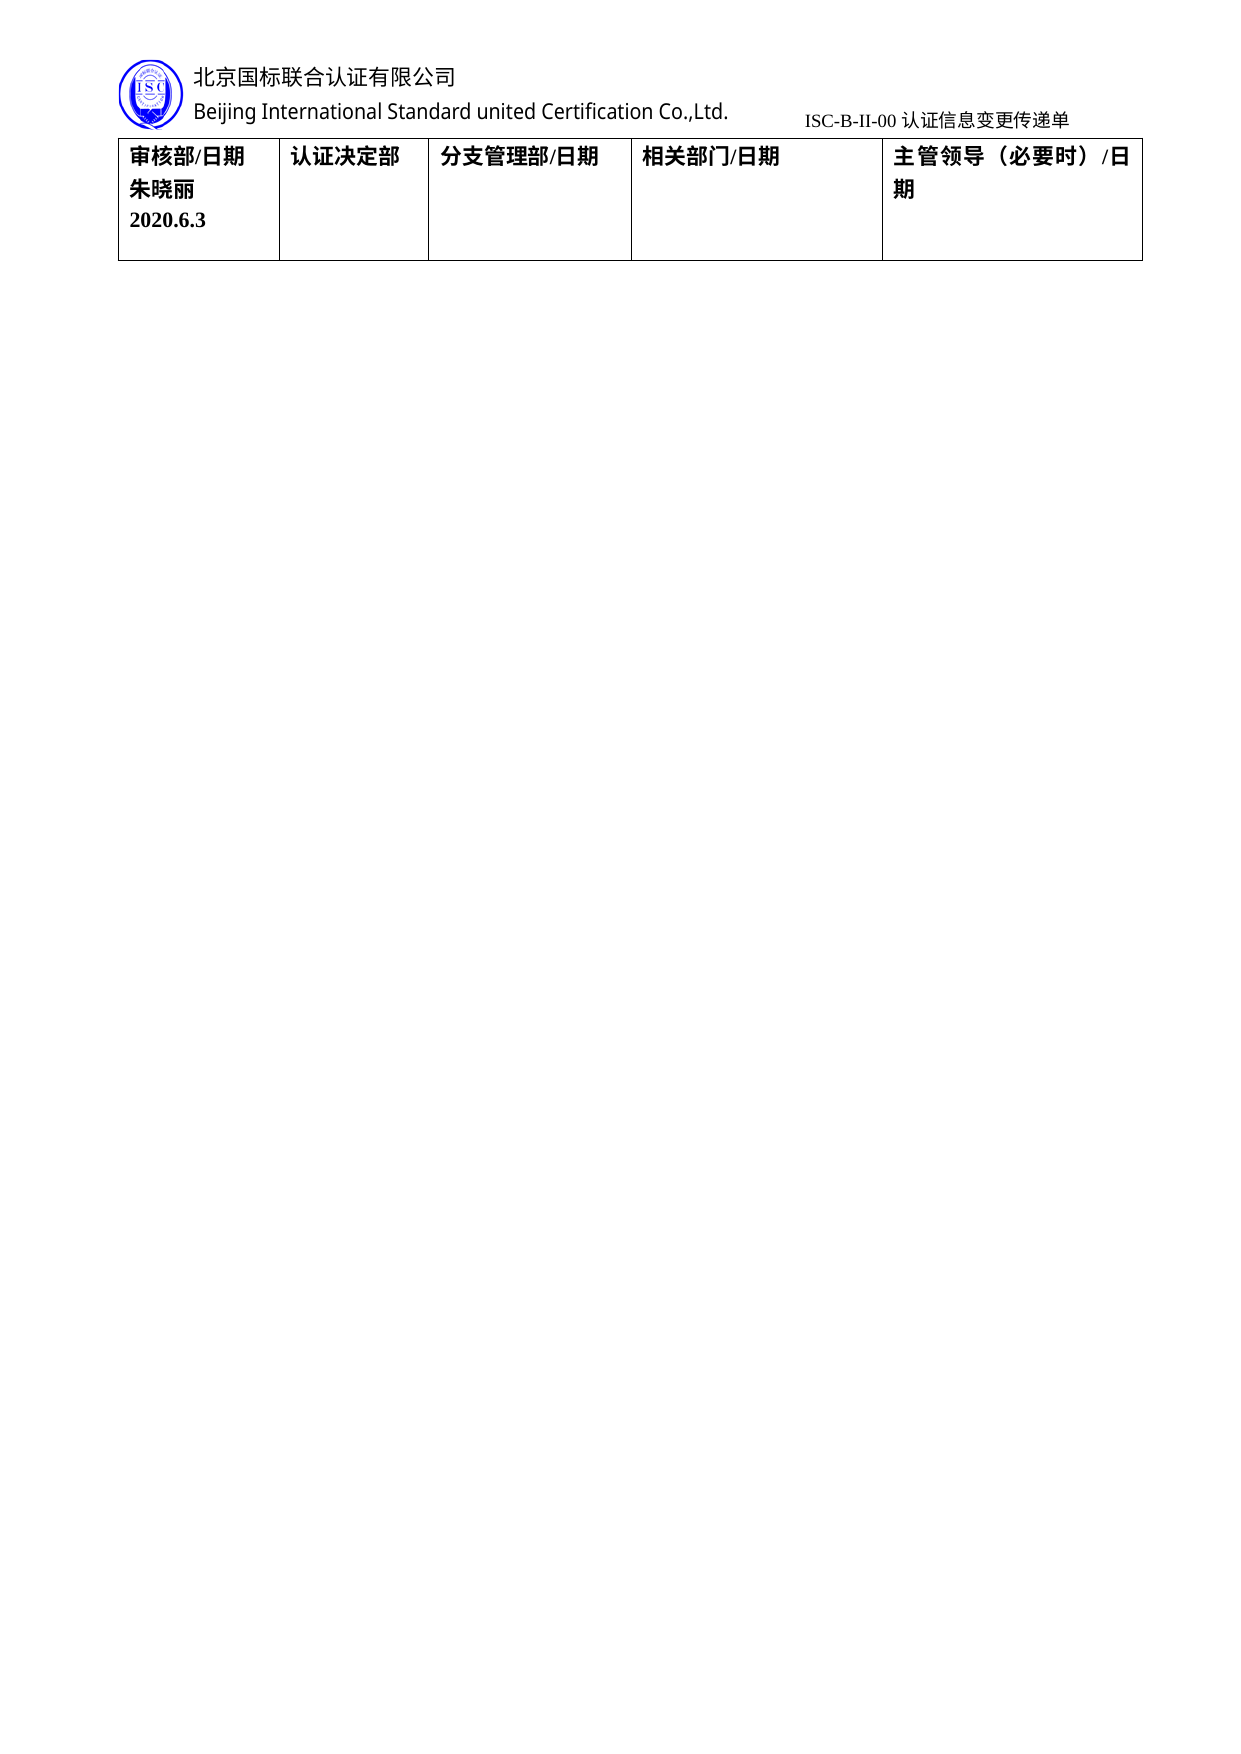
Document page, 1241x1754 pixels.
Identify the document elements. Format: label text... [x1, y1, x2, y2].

table_cell 认证决定部 [280, 139, 428, 260]
table_cell 主管领导（必要时）/日期 [883, 139, 1142, 260]
table_cell 相关部门/日期 [632, 139, 882, 260]
picture [118, 59, 184, 129]
table_cell 审核部/日期 朱晓丽 2020.6.3 [119, 139, 279, 260]
table_cell 分支管理部/日期 [429, 139, 631, 260]
